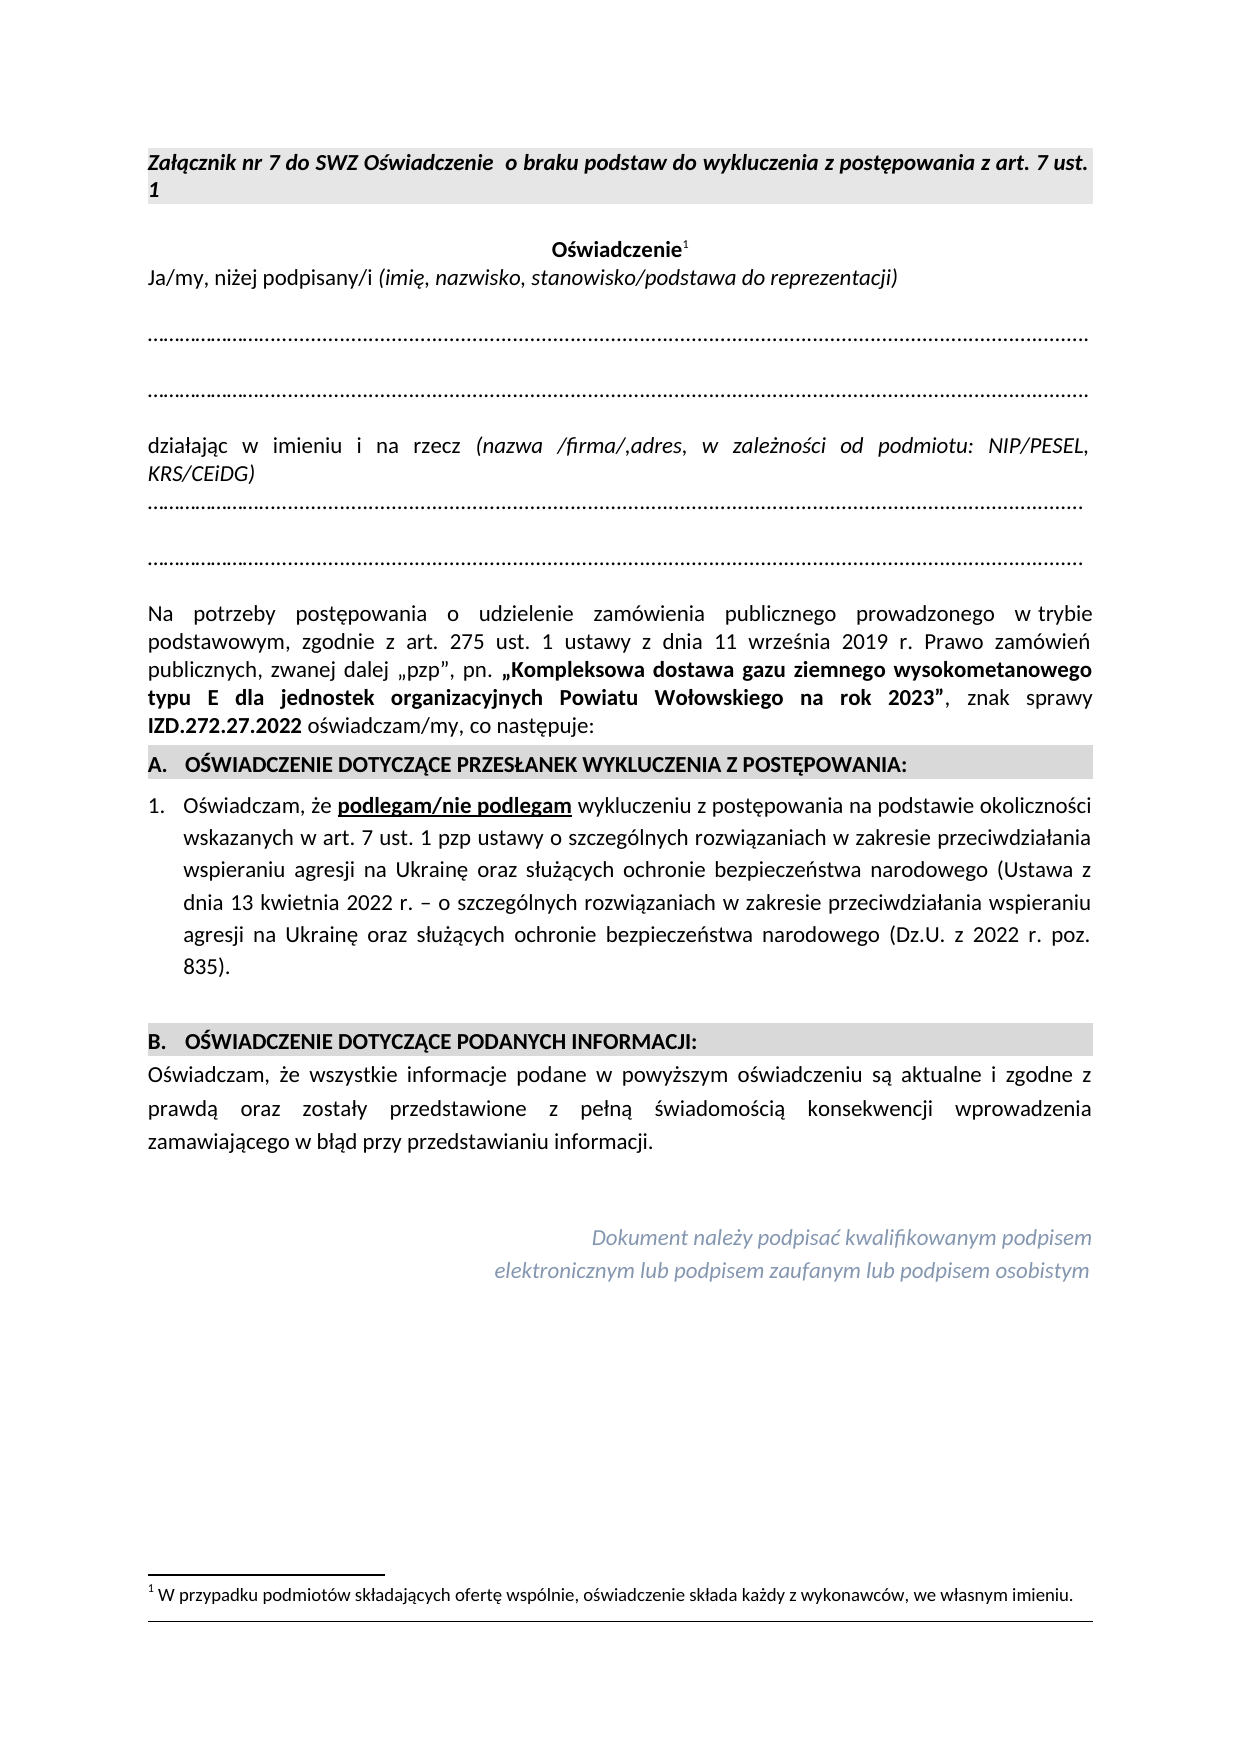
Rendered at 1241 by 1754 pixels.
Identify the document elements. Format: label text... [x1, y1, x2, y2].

text Oświadczenie [148, 235, 1093, 263]
text …………………............................................................................................................................................... [148, 487, 1093, 515]
list Oświadczam, że podlegam/nie podlegam wykluczeniu z postępowania na podstawie okoliczności wskazanych w art. 7 ust. 1 pzp ustawy o szczególnych rozwiązaniach w zakresie przeciwdziałania wspieraniu agresji na Ukrainę oraz służących ochronie bezpieczeństwa narodowego (Ustawa z dnia 13 kwietnia 2022 r. – o szczególnych rozwiązaniach w zakresie przeciwdziałania wspieraniu agresji na Ukrainę oraz służących ochronie bezpieczeństwa narodowego (Dz.U. z 2022 r. poz. 835). [148, 791, 1093, 980]
list OŚWIADCZENIE DOTYCZĄCE PRZESŁANEK WYKLUCZENIA Z POSTĘPOWANIA: [148, 745, 1093, 779]
text Oświadczam, że wszystkie informacje podane w powyższym oświadczeniu są aktualne i zgodne z prawdą oraz zostały przedstawione z pełną świadomością konsekwencji wprowadzenia zamawiającego w błąd przy przedstawianiu informacji. [148, 1056, 1093, 1156]
text elektronicznym lub podpisem zaufanym lub podpisem osobistym [443, 1256, 1093, 1284]
text Dokument należy podpisać kwalifikowanym podpisem [148, 1223, 1093, 1251]
text …………………............................................................................................................................................... [148, 543, 1093, 571]
text Ja/my, niżej podpisany/i (imię, nazwisko, stanowisko/podstawa do reprezentacji) [148, 263, 1093, 291]
subtitle Załącznik nr 7 do SWZ Oświadczenie o braku podstaw do wykluczenia z postępowania z art. 7 ust. 1 [148, 148, 1093, 204]
text Na potrzeby postępowania o udzielenie zamówienia publicznego prowadzonego w trybie podstawowym, zgodnie z art. 275 ust. 1 ustawy z dnia 11 września 2019 r. Prawo zamówień publicznych, zwanej dalej „pzp”, pn. „Kompleksowa dostawa gazu ziemnego wysokometanowego typu E dla jednostek organizacyjnych Powiatu Wołowskiego na rok 2023”, znak sprawy IZD.272.27.2022 oświadczam/my, co następuje: [148, 599, 1093, 739]
text …………………................................................................................................................................................ [148, 375, 1093, 403]
text …………………................................................................................................................................................ [148, 319, 1093, 347]
list OŚWIADCZENIE DOTYCZĄCE PODANYCH INFORMACJI: [148, 1023, 1093, 1056]
text działając w imieniu i na rzecz (nazwa /firma/,adres, w zależności od podmiotu: NIP/PESEL, KRS/CEiDG) [148, 431, 1093, 487]
